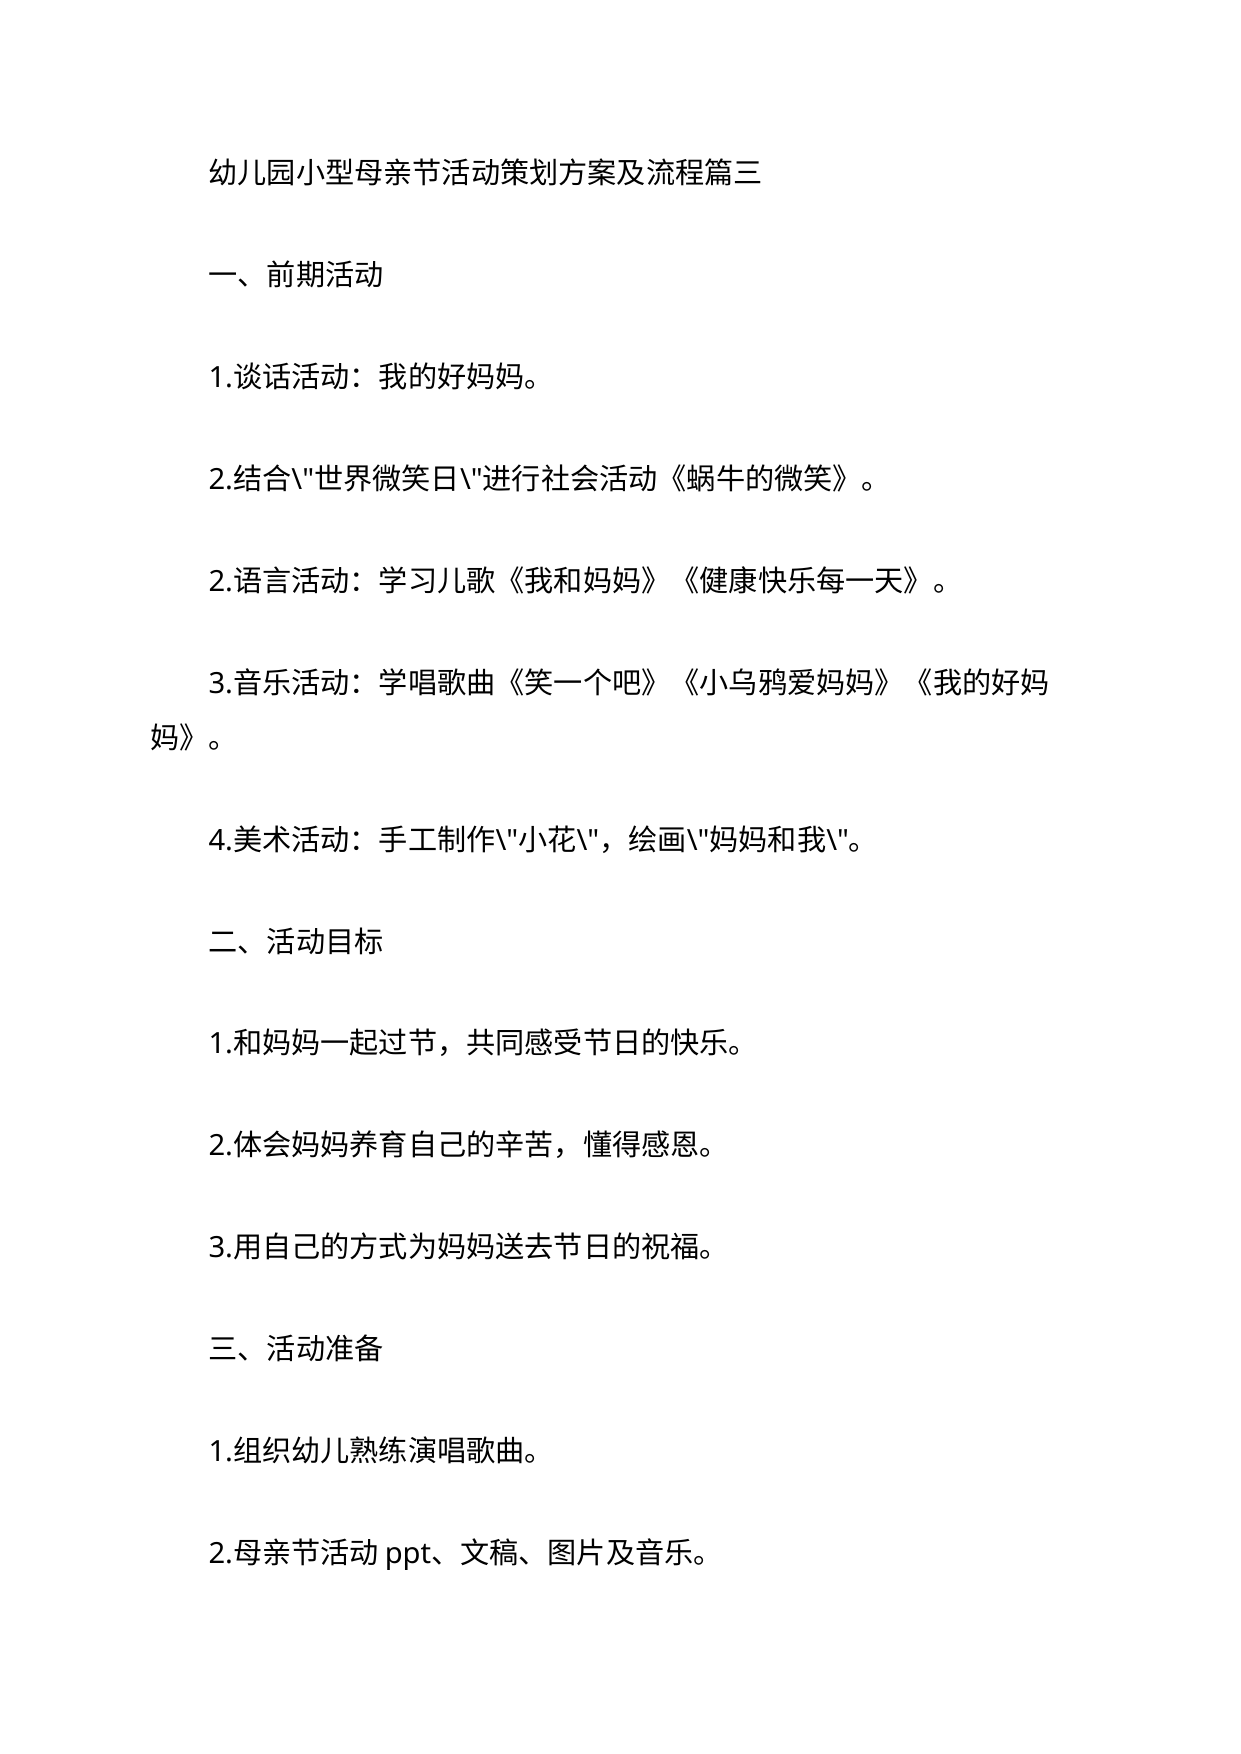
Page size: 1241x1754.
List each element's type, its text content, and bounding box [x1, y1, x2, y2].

text 1.谈话活动：我的好妈妈。 [150, 353, 1090, 396]
text 2.体会妈妈养育自己的辛苦，懂得感恩。 [150, 1122, 1090, 1164]
text 三、活动准备 [150, 1326, 1090, 1368]
text 4.美术活动：手工制作\"小花\"，绘画\"妈妈和我\"。 [150, 816, 1090, 859]
text 1.组织幼儿熟练演唱歌曲。 [150, 1428, 1090, 1470]
text 2.结合\"世界微笑日\"进行社会活动《蜗牛的微笑》。 [150, 456, 1090, 498]
text 2.母亲节活动ppt、文稿、图片及音乐。 [150, 1530, 1090, 1572]
text 3.音乐活动：学唱歌曲《笑一个吧》《小乌鸦爱妈妈》《我的好妈妈》。 [150, 659, 1090, 757]
text 1.和妈妈一起过节，共同感受节日的快乐。 [150, 1020, 1090, 1062]
text 2.语言活动：学习儿歌《我和妈妈》《健康快乐每一天》。 [150, 557, 1090, 600]
text 幼儿园小型母亲节活动策划方案及流程篇三 [150, 150, 1090, 192]
text 3.用自己的方式为妈妈送去节日的祝福。 [150, 1224, 1090, 1266]
text 一、前期活动 [150, 252, 1090, 294]
text 二、活动目标 [150, 918, 1090, 961]
